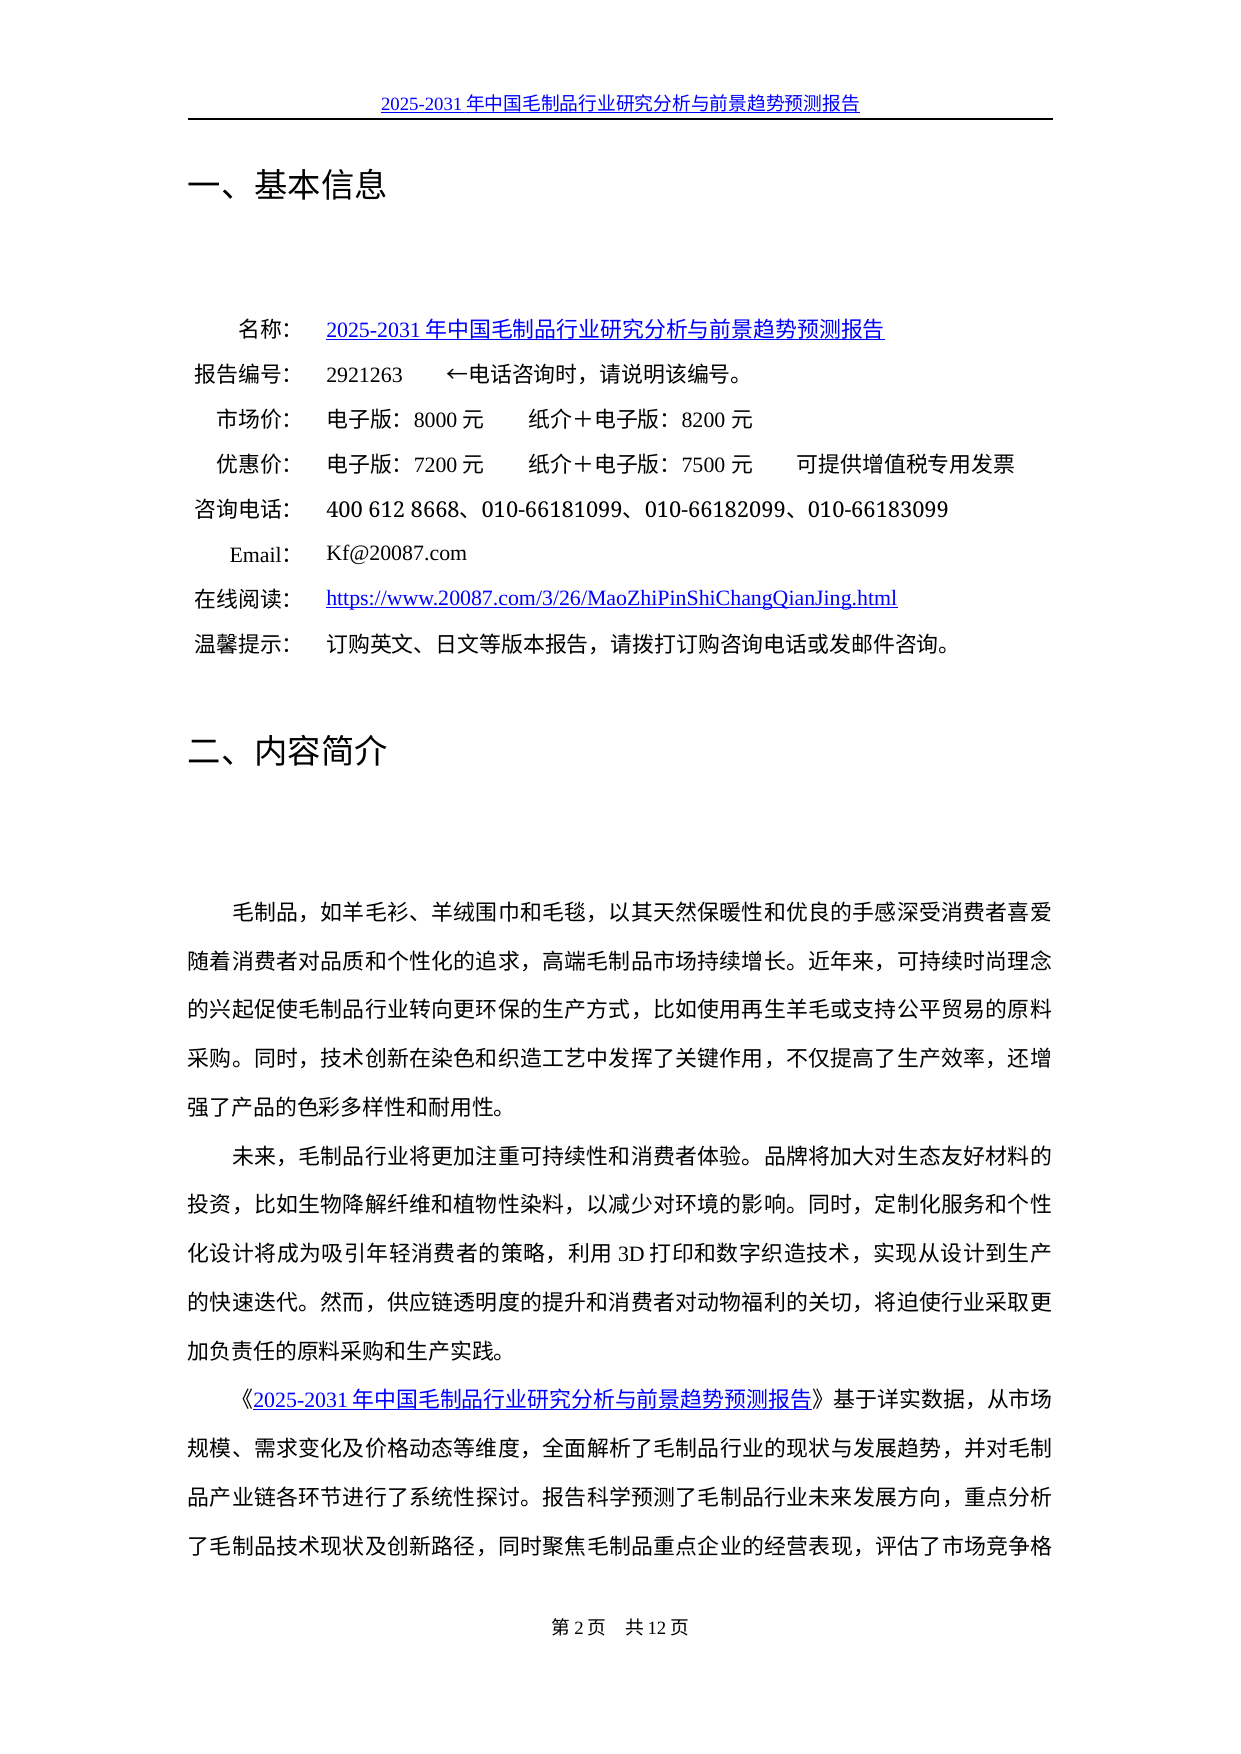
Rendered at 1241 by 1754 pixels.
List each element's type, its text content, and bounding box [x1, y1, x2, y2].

title 二、内容简介 [187, 717, 1053, 782]
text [187, 894, 1053, 1561]
table_cell 市场价： [167, 402, 315, 447]
table_cell 电子版：8000 元 纸介＋电子版：8200 元 [315, 402, 1073, 447]
table_cell 报告编号： [167, 357, 315, 402]
table_cell 2921263 ←电话咨询时，请说明该编号。 [315, 357, 1073, 402]
table_cell 咨询电话： [167, 492, 315, 537]
table_header 2025-2031年中国毛制品行业研究分析与前景趋势预测报告 [315, 312, 1073, 357]
table_cell 400 612 8668、010-66181099、010-66182099、010-66183099 [315, 492, 1073, 537]
table_cell [315, 582, 1073, 627]
table_cell Kf@20087.com [315, 537, 1073, 582]
table_cell Email： [167, 537, 315, 582]
table_header 名称： [167, 312, 315, 357]
table_cell 温馨提示： [167, 627, 315, 672]
table_cell 电子版：7200 元 纸介＋电子版：7500 元 可提供增值税专用发票 [315, 447, 1073, 492]
title 一、基本信息 [187, 150, 1053, 215]
table_cell 订购英文、日文等版本报告，请拨打订购咨询电话或发邮件咨询。 [315, 627, 1073, 672]
table_cell 在线阅读： [167, 582, 315, 627]
table_cell 优惠价： [167, 447, 315, 492]
